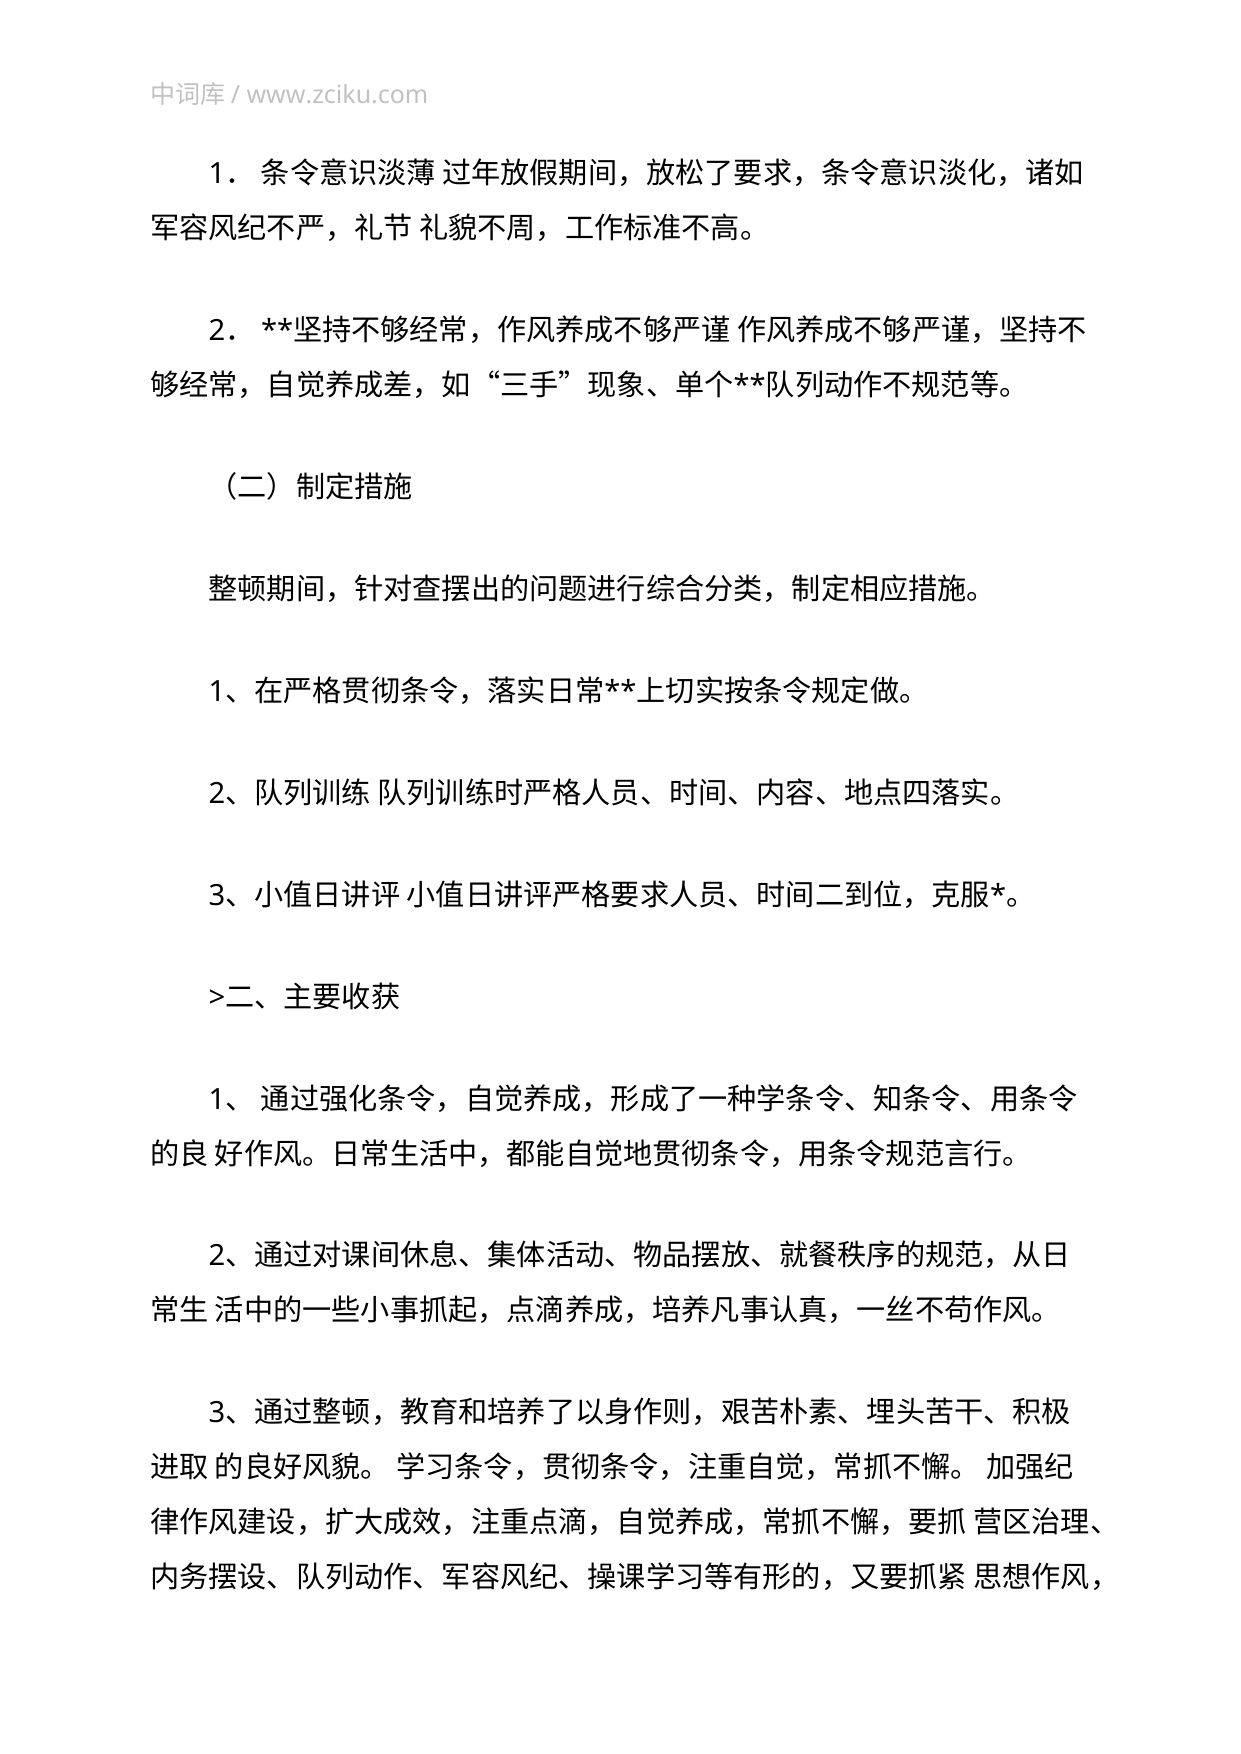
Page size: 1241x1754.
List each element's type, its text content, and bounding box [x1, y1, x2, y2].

text 3、小值日讲评 小值日讲评严格要求人员、时间二到位，克服*。 [150, 871, 1090, 914]
text 2． **坚持不够经常，作风养成不够严谨 作风养成不够严谨，坚持不够经常，自觉养成差，如“三手”现象、单个**队列动作不规范等。 [150, 307, 1090, 404]
text 2、通过对课间休息、集体活动、物品摆放、就餐秩序的规范，从日常生 活中的一些小事抓起，点滴养成，培养凡事认真，一丝不苟作风。 [150, 1232, 1090, 1329]
text >二、主要收获 [150, 973, 1090, 1016]
text 1、 通过强化条令，自觉养成，形成了一种学条令、知条令、用条令的良 好作风。日常生活中，都能自觉地贯彻条令，用条令规范言行。 [150, 1075, 1090, 1172]
text 2、队列训练 队列训练时严格人员、时间、内容、地点四落实。 [150, 769, 1090, 812]
text 1、在严格贯彻条令，落实日常**上切实按条令规定做。 [150, 667, 1090, 710]
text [150, 1389, 1090, 1596]
text 整顿期间，针对查摆出的问题进行综合分类，制定相应措施。 [150, 566, 1090, 608]
text 1． 条令意识淡薄 过年放假期间，放松了要求，条令意识淡化，诸如军容风纪不严，礼节 礼貌不周，工作标准不高。 [150, 150, 1090, 247]
text （二）制定措施 [150, 464, 1090, 506]
